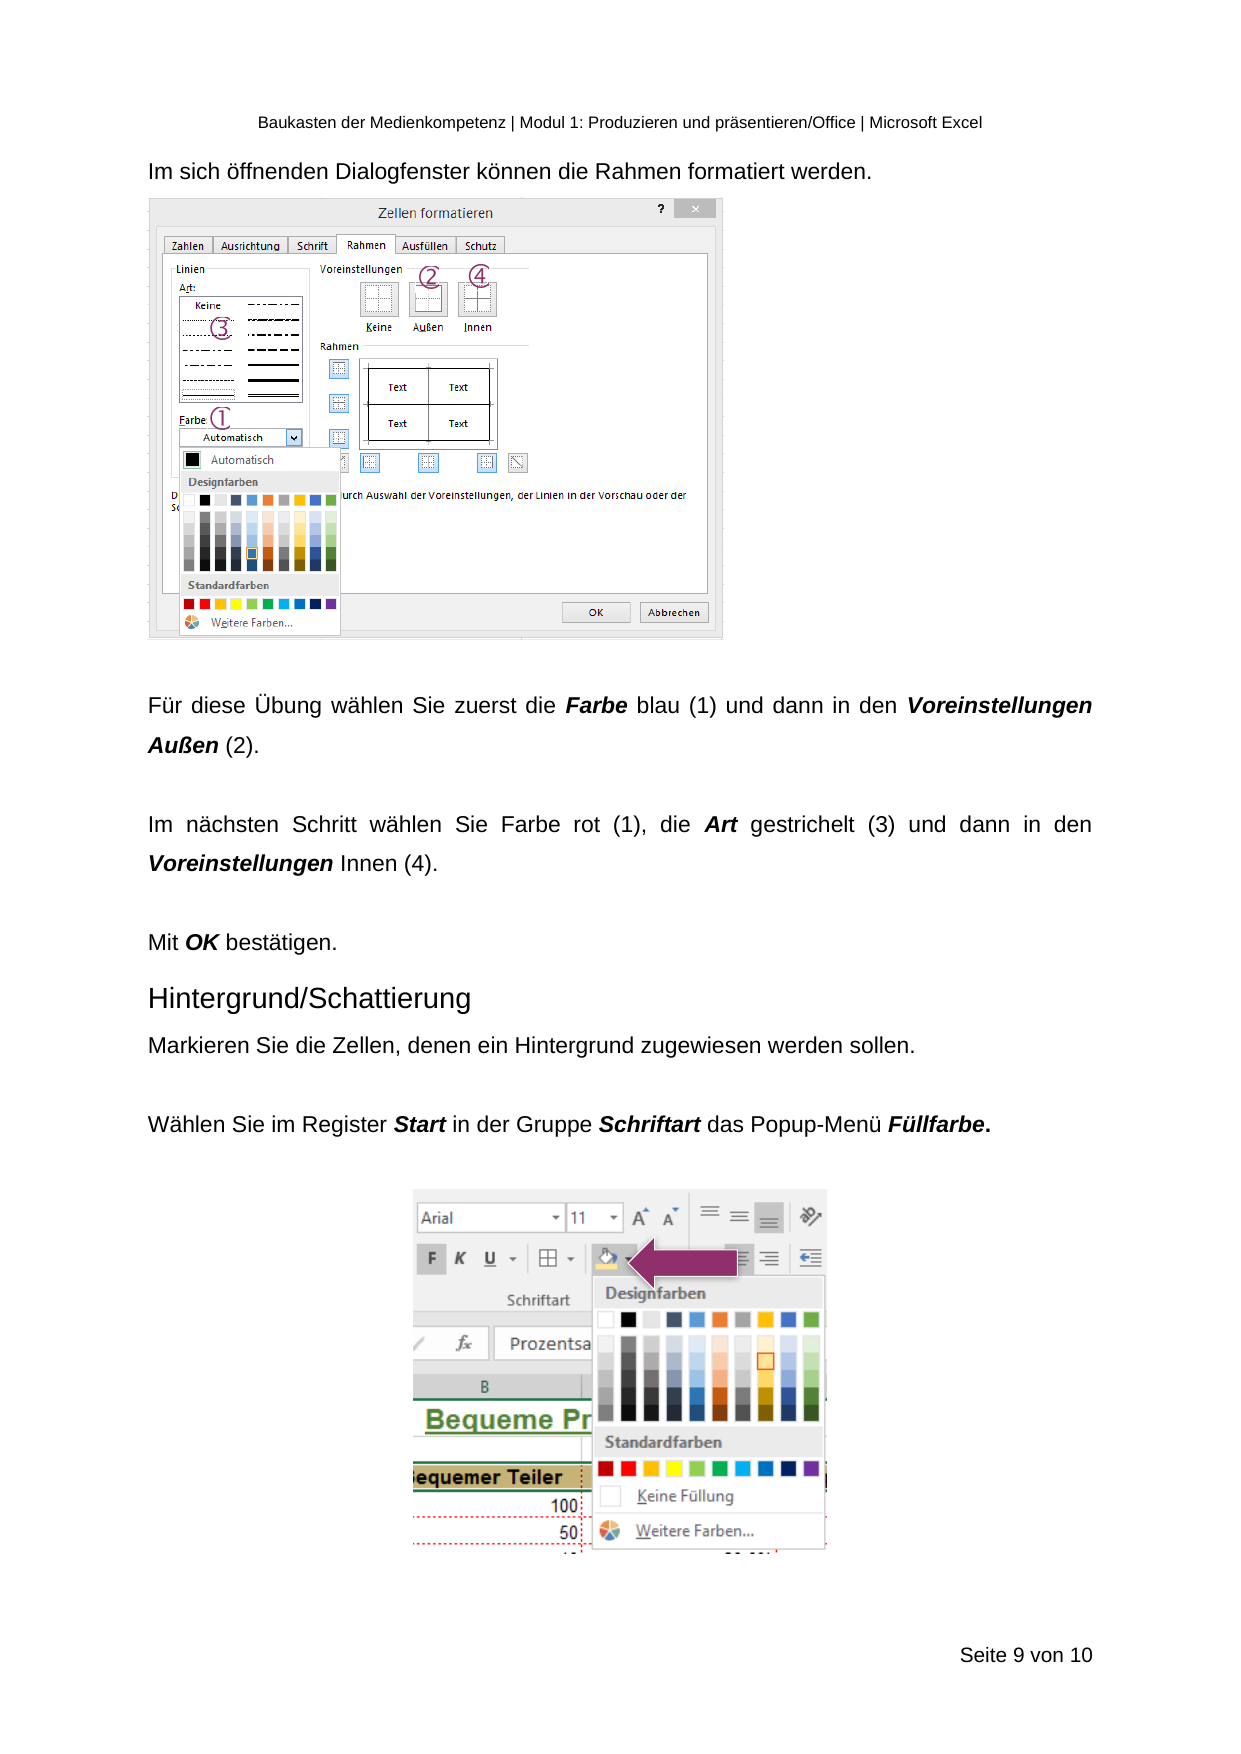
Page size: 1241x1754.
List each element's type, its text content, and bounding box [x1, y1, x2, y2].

text Für diese Übung wählen Sie zuerst die Farbe blau (1) und dann in den Voreinstellungen Außen (2). [148, 692, 1092, 758]
subtitle Hintergrund/Schattierung [148, 981, 1092, 1014]
text Mit OK bestätigen. [148, 929, 1092, 955]
text Im sich öffnenden Dialogfenster können die Rahmen formatiert werden. [148, 158, 1092, 184]
text Markieren Sie die Zellen, denen ein Hintergrund zugewiesen werden sollen. [148, 1032, 1092, 1058]
text Im nächsten Schritt wählen Sie Farbe rot (1), die Art gestrichelt (3) und dann in den Voreinstellungen Innen (4). [148, 811, 1092, 876]
picture [413, 1189, 827, 1554]
text Wählen Sie im Register Start in der Gruppe Schriftart das Popup-Menü Füllfarbe. [148, 1111, 1092, 1137]
picture [147, 197, 724, 640]
